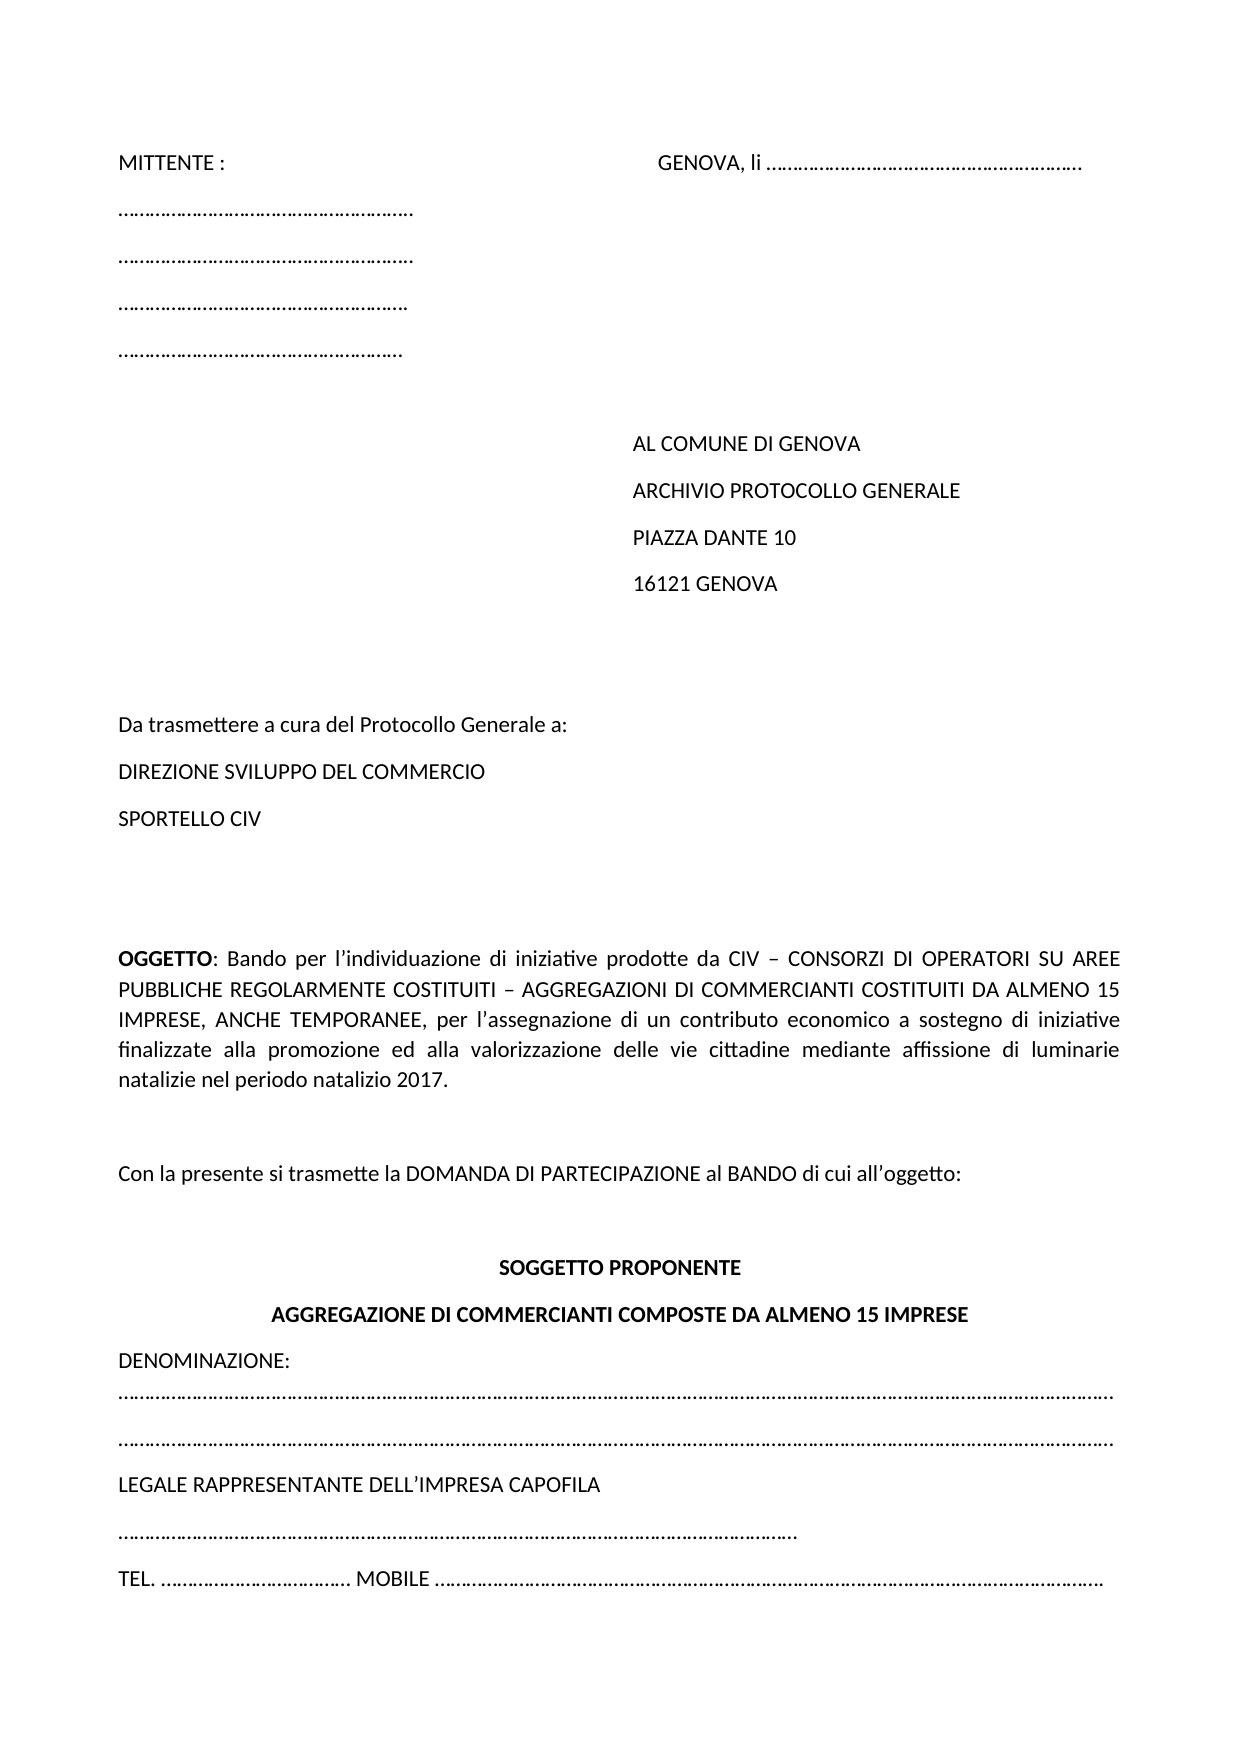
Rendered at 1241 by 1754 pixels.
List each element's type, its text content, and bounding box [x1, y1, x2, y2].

text MITTENTE : GENOVA, li …………………………………………………… [118, 148, 1122, 176]
text ………………………………………………………………………………………………………………… [118, 1517, 1122, 1545]
text TEL. ……………………………… MOBILE ………………………………………………………………………………………………………………. [118, 1564, 1122, 1592]
text AGGREGAZIONE DI COMMERCIANTI COMPOSTE DA ALMENO 15 IMPRESE [118, 1300, 1122, 1328]
text ……………………………………………… [118, 335, 1122, 363]
text 16121 GENOVA [487, 569, 1122, 597]
text DENOMINAZIONE: ……………………………………………………………………………………………………………………………………………………………………… [118, 1347, 1122, 1405]
text ARCHIVIO PROTOCOLLO GENERALE [487, 476, 1122, 504]
text LEGALE RAPPRESENTANTE DELL’IMPRESA CAPOFILA [118, 1471, 1122, 1498]
text ……………………………………………….. [118, 194, 1122, 222]
text ……………………………………………….. [118, 241, 1122, 269]
text Da trasmettere a cura del Protocollo Generale a: [118, 710, 1122, 738]
text SPORTELLO CIV [118, 804, 1122, 832]
text PIAZZA DANTE 10 [487, 523, 1122, 551]
text AL COMUNE DI GENOVA [487, 429, 1122, 457]
text DIREZIONE SVILUPPO DEL COMMERCIO [118, 757, 1122, 785]
text Con la presente si trasmette la DOMANDA DI PARTECIPAZIONE al BANDO di cui all’oggetto: [118, 1159, 1122, 1187]
text SOGGETTO PROPONENTE [118, 1253, 1122, 1281]
text OGGETTO: Bando per l’individuazione di iniziative prodotte da CIV – CONSORZI DI OPERATORI SU AREE PUBBLICHE REGOLARMENTE COSTITUITI – AGGREGAZIONI DI COMMERCIANTI COSTITUITI DA ALMENO 15 IMPRESE, ANCHE TEMPORANEE, per l’assegnazione di un contributo economico a sostegno di iniziative finalizzate alla promozione ed alla valorizzazione delle vie cittadine mediante affissione di luminarie natalizie nel periodo natalizio 2017. [118, 944, 1122, 1093]
text ………………………………………………. [118, 288, 1122, 316]
text ……………………………………………………………………………………………………………………………………………………………………… [118, 1424, 1122, 1452]
